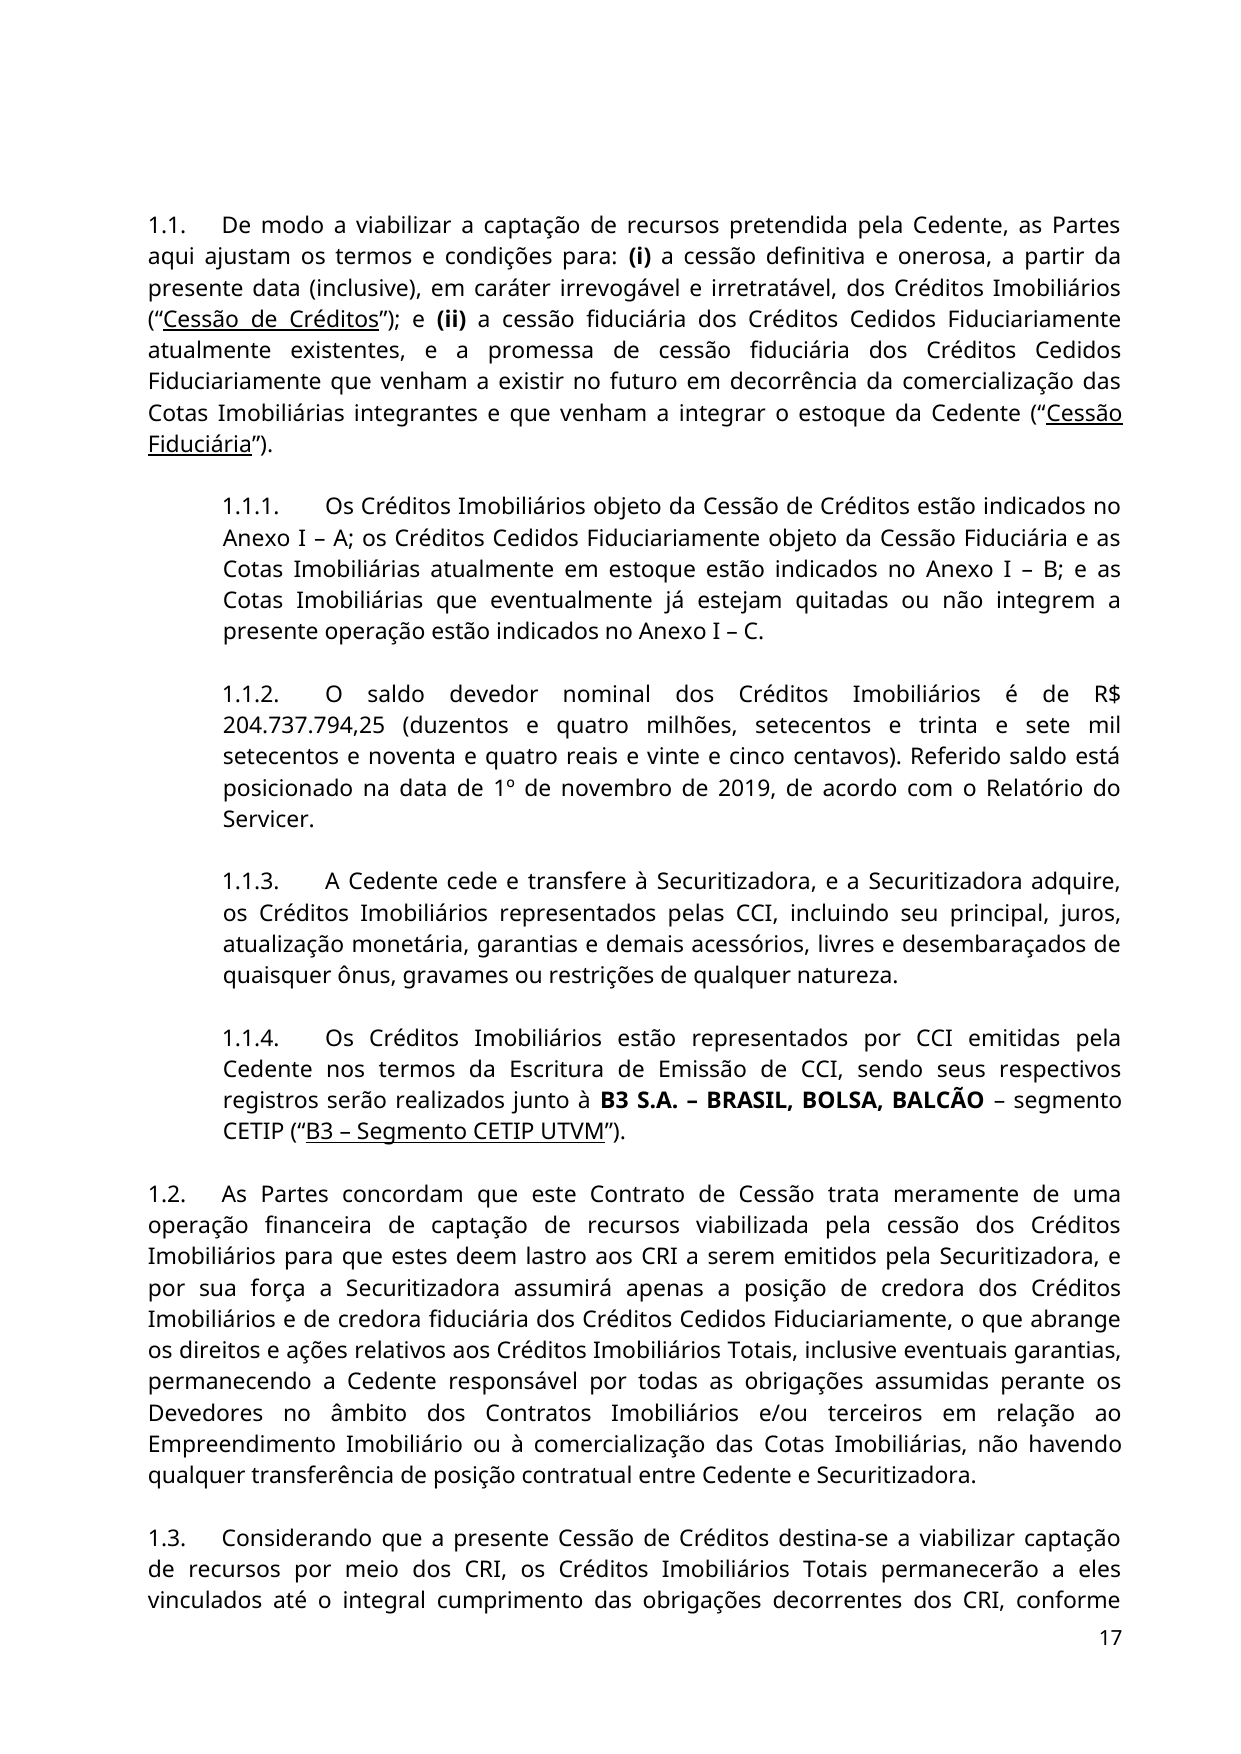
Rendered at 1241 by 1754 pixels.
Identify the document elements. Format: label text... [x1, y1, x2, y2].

list As Partes concordam que este Contrato de Cessão trata meramente de uma operação financeira de captação de recursos viabilizada pela cessão dos Créditos Imobiliários para que estes deem lastro aos CRI a serem emitidos pela Securitizadora, e por sua força a Securitizadora assumirá apenas a posição de credora dos Créditos Imobiliários e de credora fiduciária dos Créditos Cedidos Fiduciariamente, o que abrange os direitos e ações relativos aos Créditos Imobiliários Totais, inclusive eventuais garantias, permanecendo a Cedente responsável por todas as obrigações assumidas perante os Devedores no âmbito dos Contratos Imobiliários e/ou terceiros em relação ao Empreendimento Imobiliário ou à comercialização das Cotas Imobiliárias, não havendo qualquer transferência de posição contratual entre Cedente e Securitizadora. [148, 1177, 1122, 1490]
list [148, 1521, 1122, 1615]
list A Cedente cede e transfere à Securitizadora, e a Securitizadora adquire, os Créditos Imobiliários representados pelas CCI, incluindo seu principal, juros, atualização monetária, garantias e demais acessórios, livres e desembaraçados de quaisquer ônus, gravames ou restrições de qualquer natureza. [222, 865, 1122, 990]
list Os Créditos Imobiliários estão representados por CCI emitidas pela Cedente nos termos da Escritura de Emissão de CCI, sendo seus respectivos registros serão realizados junto à B3 S.A. – BRASIL, BOLSA, BALCÃO – segmento CETIP (“B3 – Segmento CETIP UTVM”). [222, 1021, 1122, 1146]
list O saldo devedor nominal dos Créditos Imobiliários é de R$ 204.737.794,25 (duzentos e quatro milhões, setecentos e trinta e sete mil setecentos e noventa e quatro reais e vinte e cinco centavos). Referido saldo está posicionado na data de 1º de novembro de 2019, de acordo com o Relatório do Servicer. [222, 677, 1122, 833]
list De modo a viabilizar a captação de recursos pretendida pela Cedente, as Partes aqui ajustam os termos e condições para: (i) a cessão definitiva e onerosa, a partir da presente data (inclusive), em caráter irrevogável e irretratável, dos Créditos Imobiliários (“Cessão de Créditos”); e (ii) a cessão fiduciária dos Créditos Cedidos Fiduciariamente atualmente existentes, e a promessa de cessão fiduciária dos Créditos Cedidos Fiduciariamente que venham a existir no futuro em decorrência da comercialização das Cotas Imobiliárias integrantes e que venham a integrar o estoque da Cedente (“Cessão Fiduciária”). [148, 208, 1122, 458]
list Os Créditos Imobiliários objeto da Cessão de Créditos estão indicados no Anexo I – A; os Créditos Cedidos Fiduciariamente objeto da Cessão Fiduciária e as Cotas Imobiliárias atualmente em estoque estão indicados no Anexo I – B; e as Cotas Imobiliárias que eventualmente já estejam quitadas ou não integrem a presente operação estão indicados no Anexo I – C. [222, 490, 1122, 646]
